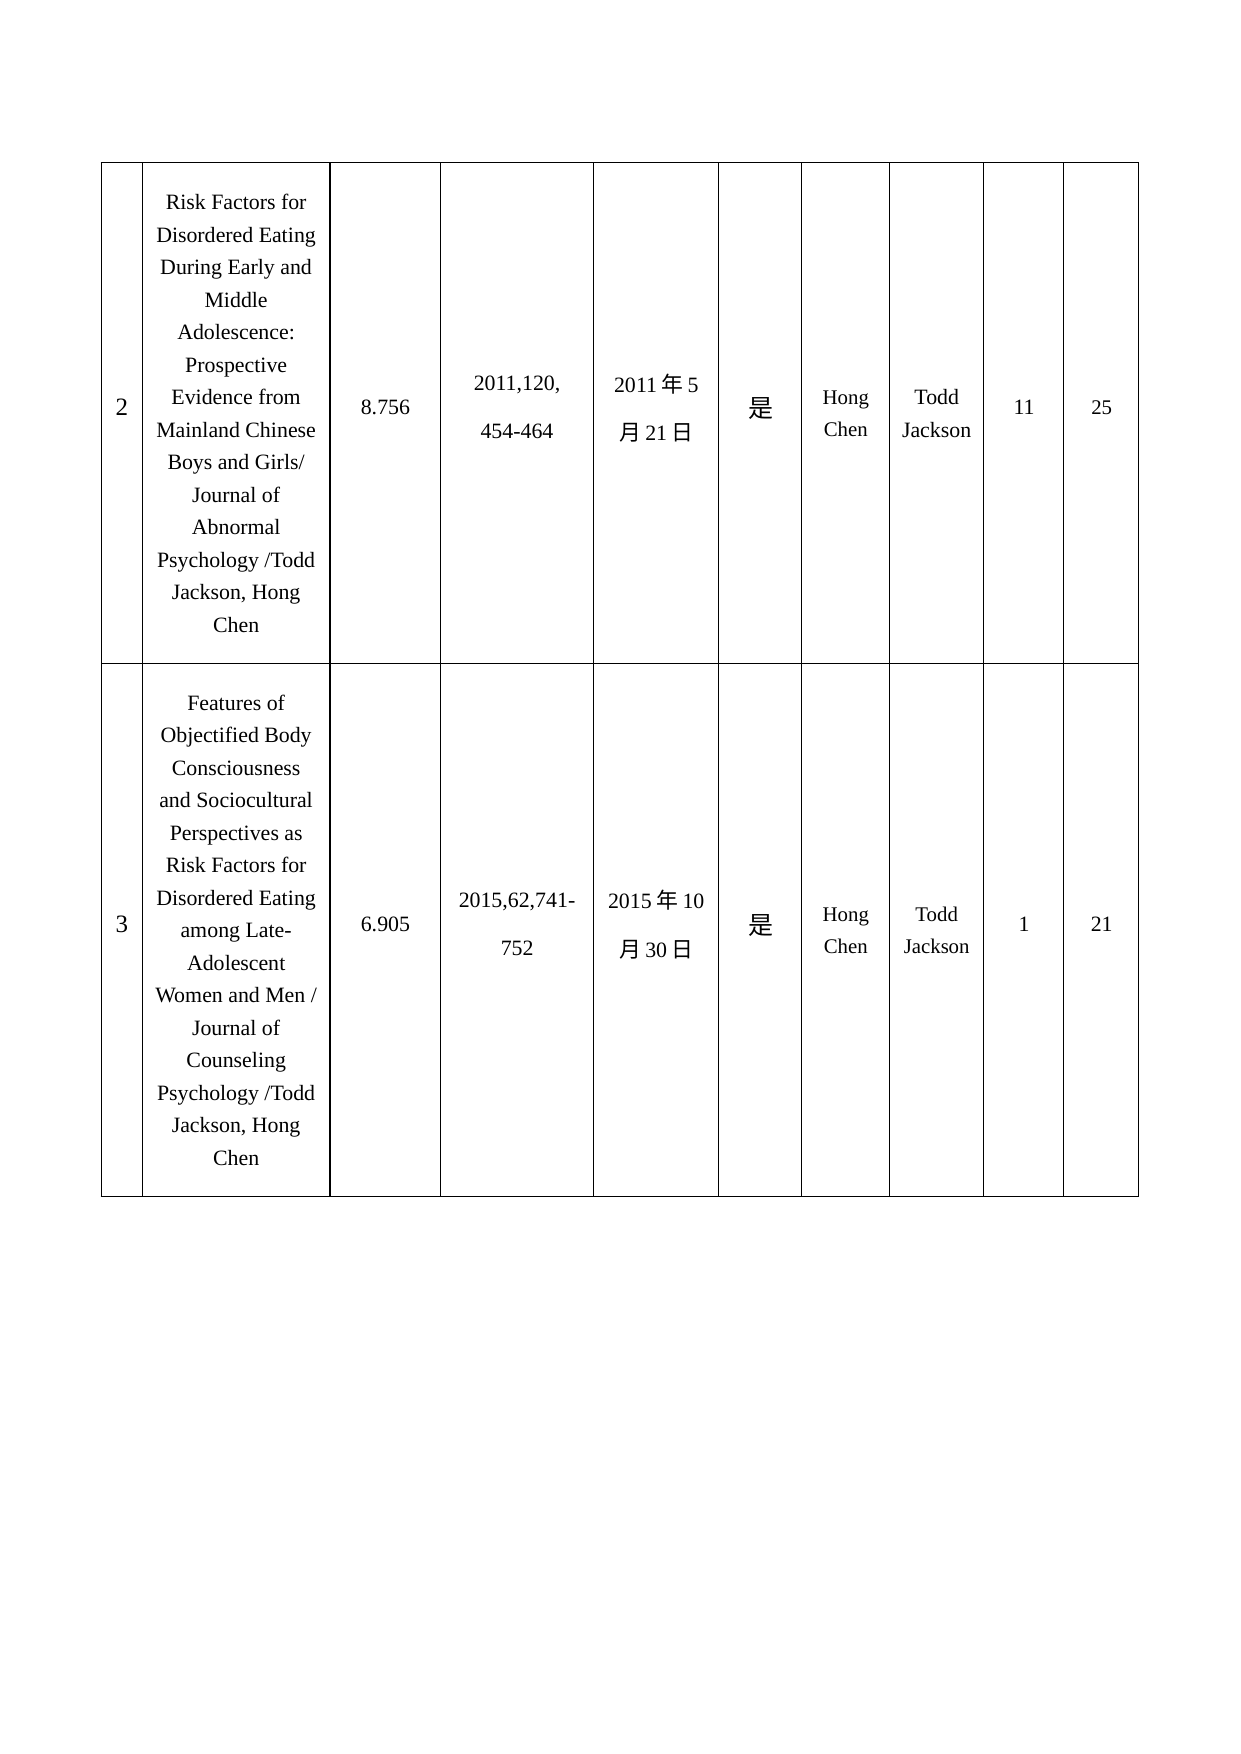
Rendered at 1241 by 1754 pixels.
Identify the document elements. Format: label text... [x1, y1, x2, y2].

table_cell 6.905 [331, 664, 440, 1196]
table_cell 21 [1064, 664, 1138, 1196]
table_cell Features of Objectified Body Consciousness and Sociocultural Perspectives as Risk Factors for Disordered Eating among Late-Adolescent Women and Men / Journal of Counseling Psychology /Todd Jackson, Hong Chen [143, 664, 329, 1196]
table_cell Hong Chen [802, 163, 889, 663]
table_cell 3 [102, 664, 142, 1196]
table_cell Hong Chen [802, 664, 889, 1196]
table_cell 8.756 [331, 163, 440, 663]
table_cell Todd Jackson [890, 163, 983, 663]
table_cell 11 [984, 163, 1063, 663]
table_cell 是 [719, 664, 801, 1196]
table_cell 2 [102, 163, 142, 663]
table_cell 25 [1064, 163, 1138, 663]
table_cell 是 [719, 163, 801, 663]
table_cell 2011年5月21日 [594, 163, 718, 663]
table_cell Risk Factors for Disordered Eating During Early and Middle Adolescence: Prospective Evidence from Mainland Chinese Boys and Girls/ Journal of Abnormal Psychology /Todd Jackson, Hong Chen [143, 163, 329, 663]
table_cell 2011,120, 454-464 [441, 163, 593, 663]
table_cell Todd Jackson [890, 664, 983, 1196]
table_cell 2015,62,741-752 [441, 664, 593, 1196]
table_cell 1 [984, 664, 1063, 1196]
table_cell 2015年10月30日 [594, 664, 718, 1196]
